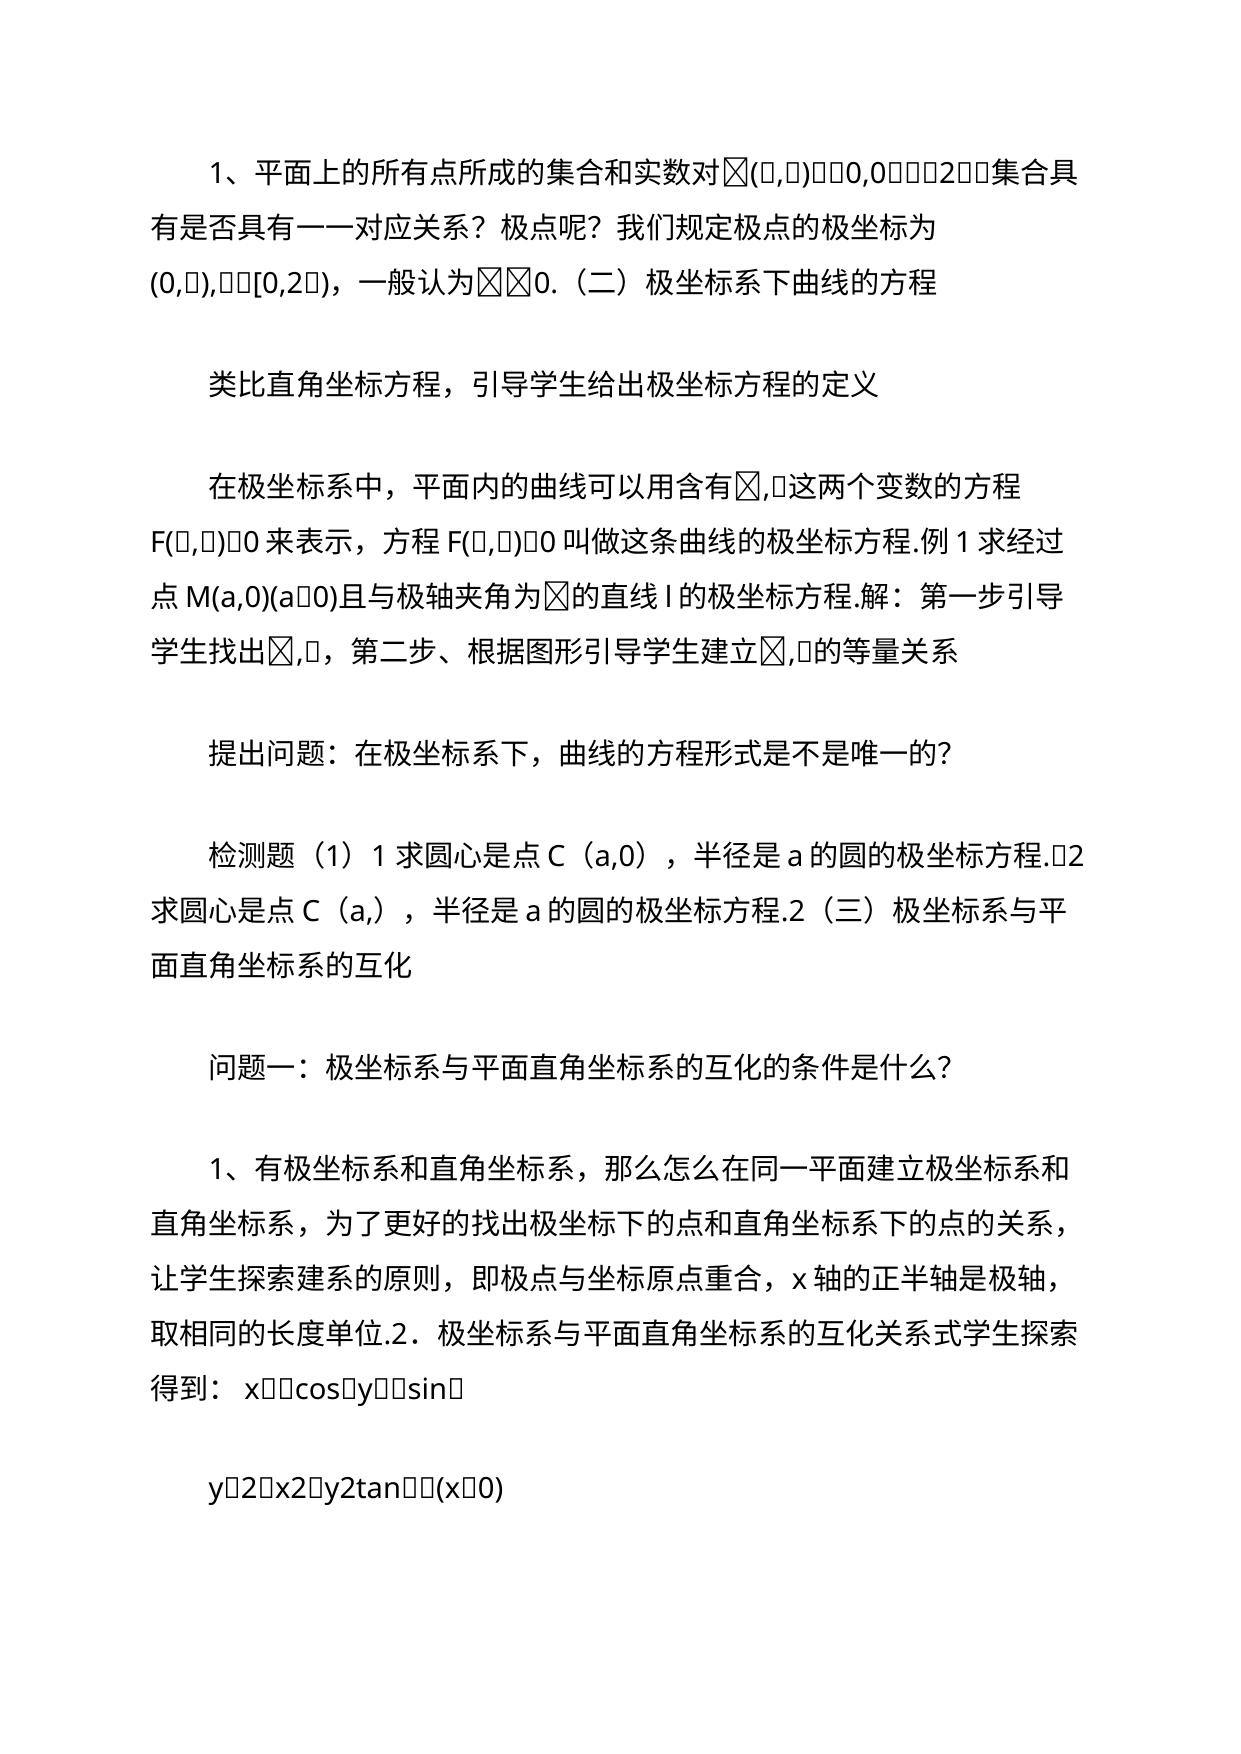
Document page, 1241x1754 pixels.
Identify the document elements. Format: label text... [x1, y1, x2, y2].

text 提出问题：在极坐标系下，曲线的方程形式是不是唯一的？ [150, 731, 1090, 773]
text 类比直角坐标方程，引导学生给出极坐标方程的定义 [150, 362, 1090, 404]
text 问题一：极坐标系与平面直角坐标系的互化的条件是什么？ [150, 1044, 1090, 1086]
text 检测题（1）1 求圆心是点C（a,0），半径是a的圆的极坐标方程.2 求圆心是点C（a,），半径是a的圆的极坐标方程.2（三）极坐标系与平面直角坐标系的互化 [150, 832, 1090, 985]
text y2x2y2tan(x0) [150, 1468, 1090, 1507]
text 在极坐标系中，平面内的曲线可以用含有,这两个变数的方程F(,)0来表示，方程F(,)0叫做这条曲线的极坐标方程.例1求经过点M(a,0)(a0)且与极轴夹角为的直线l的极坐标方程.解：第一步引导学生找出,，第二步、根据图形引导学生建立,的等量关系 [150, 464, 1090, 671]
text 1、平面上的所有点所成的集合和实数对(,)0,02集合具有是否具有一一对应关系？极点呢？我们规定极点的极坐标为(0,),[0,2)，一般认为0.（二）极坐标系下曲线的方程 [150, 150, 1090, 302]
text 1、有极坐标系和直角坐标系，那么怎么在同一平面建立极坐标系和直角坐标系，为了更好的找出极坐标下的点和直角坐标系下的点的关系，让学生探索建系的原则，即极点与坐标原点重合，x轴的正半轴是极轴，取相同的长度单位.2．极坐标系与平面直角坐标系的互化关系式学生探索得到： xcosysin [150, 1146, 1090, 1408]
